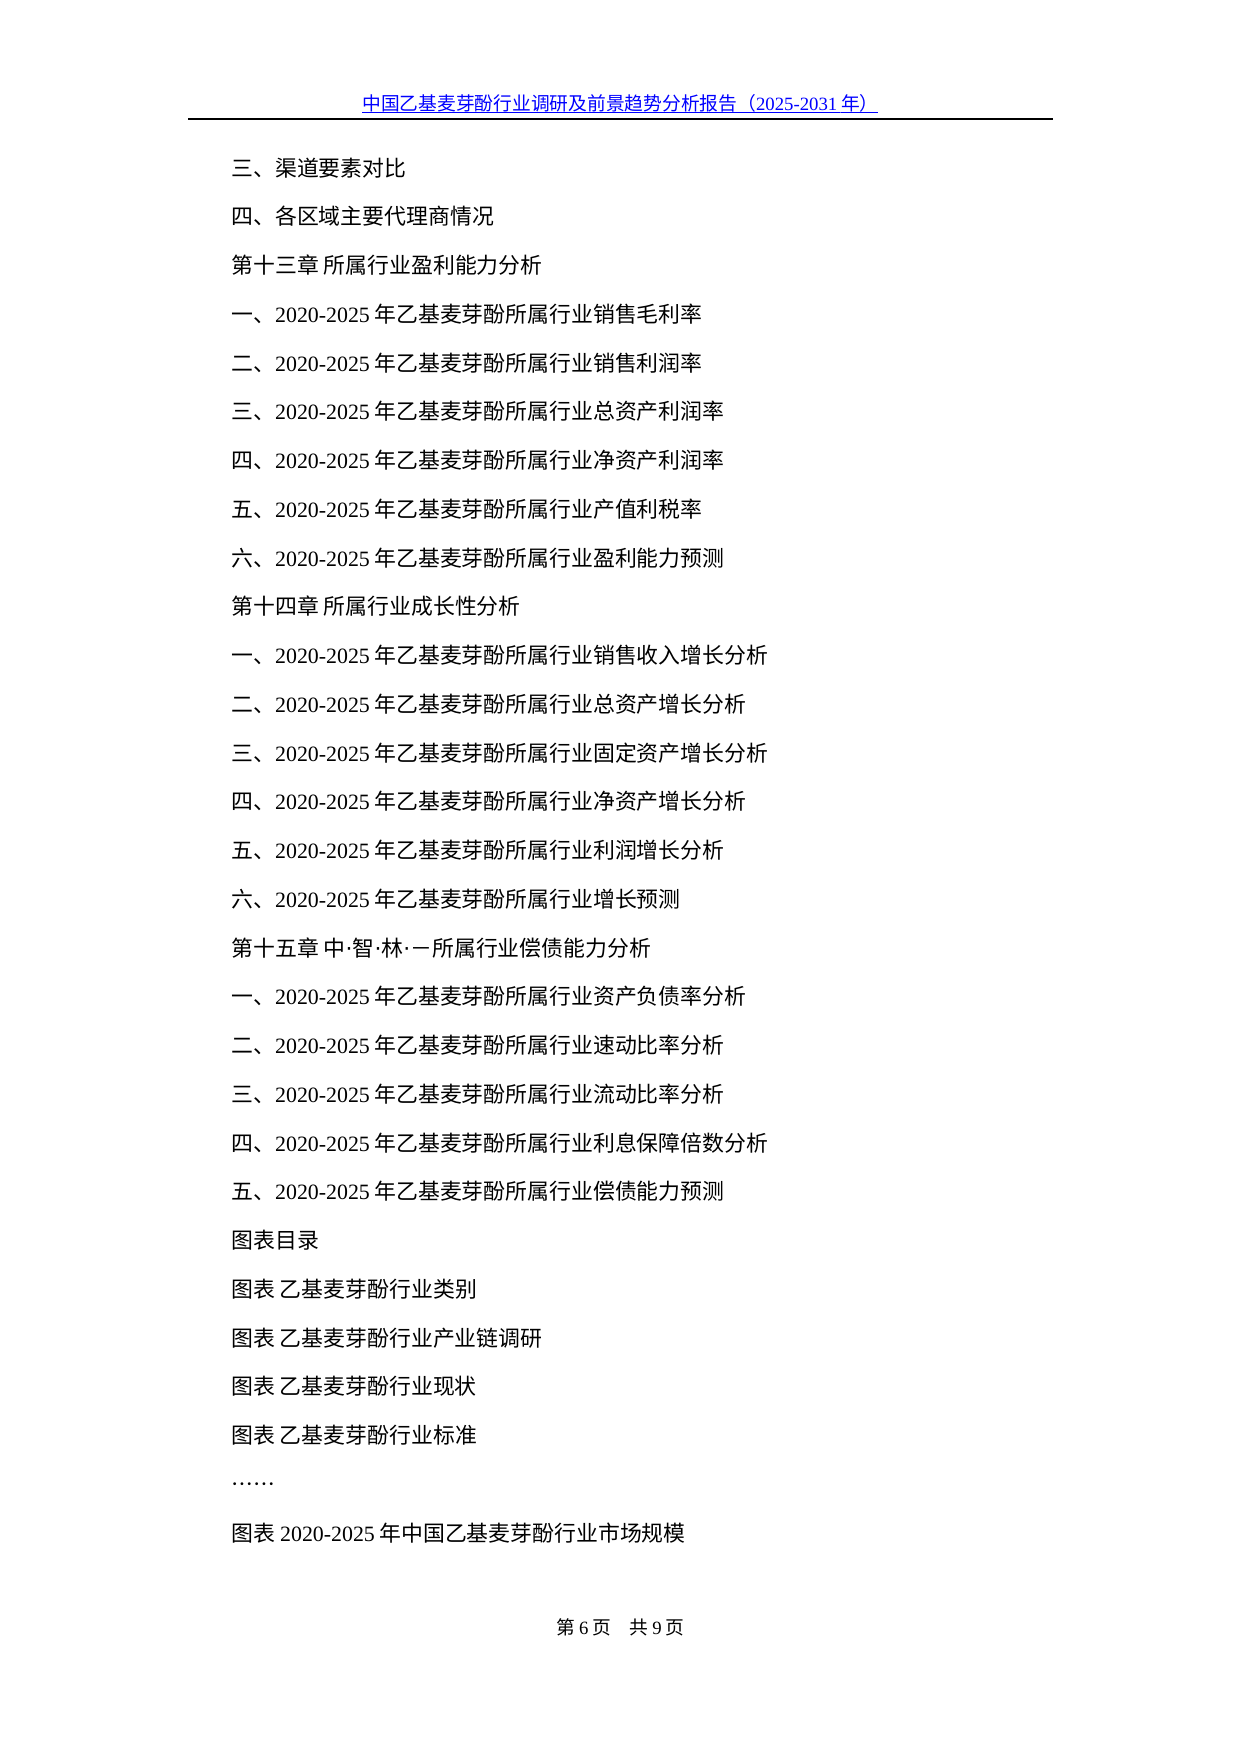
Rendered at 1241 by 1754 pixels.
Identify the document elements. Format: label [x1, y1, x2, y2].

text [187, 150, 1053, 1548]
